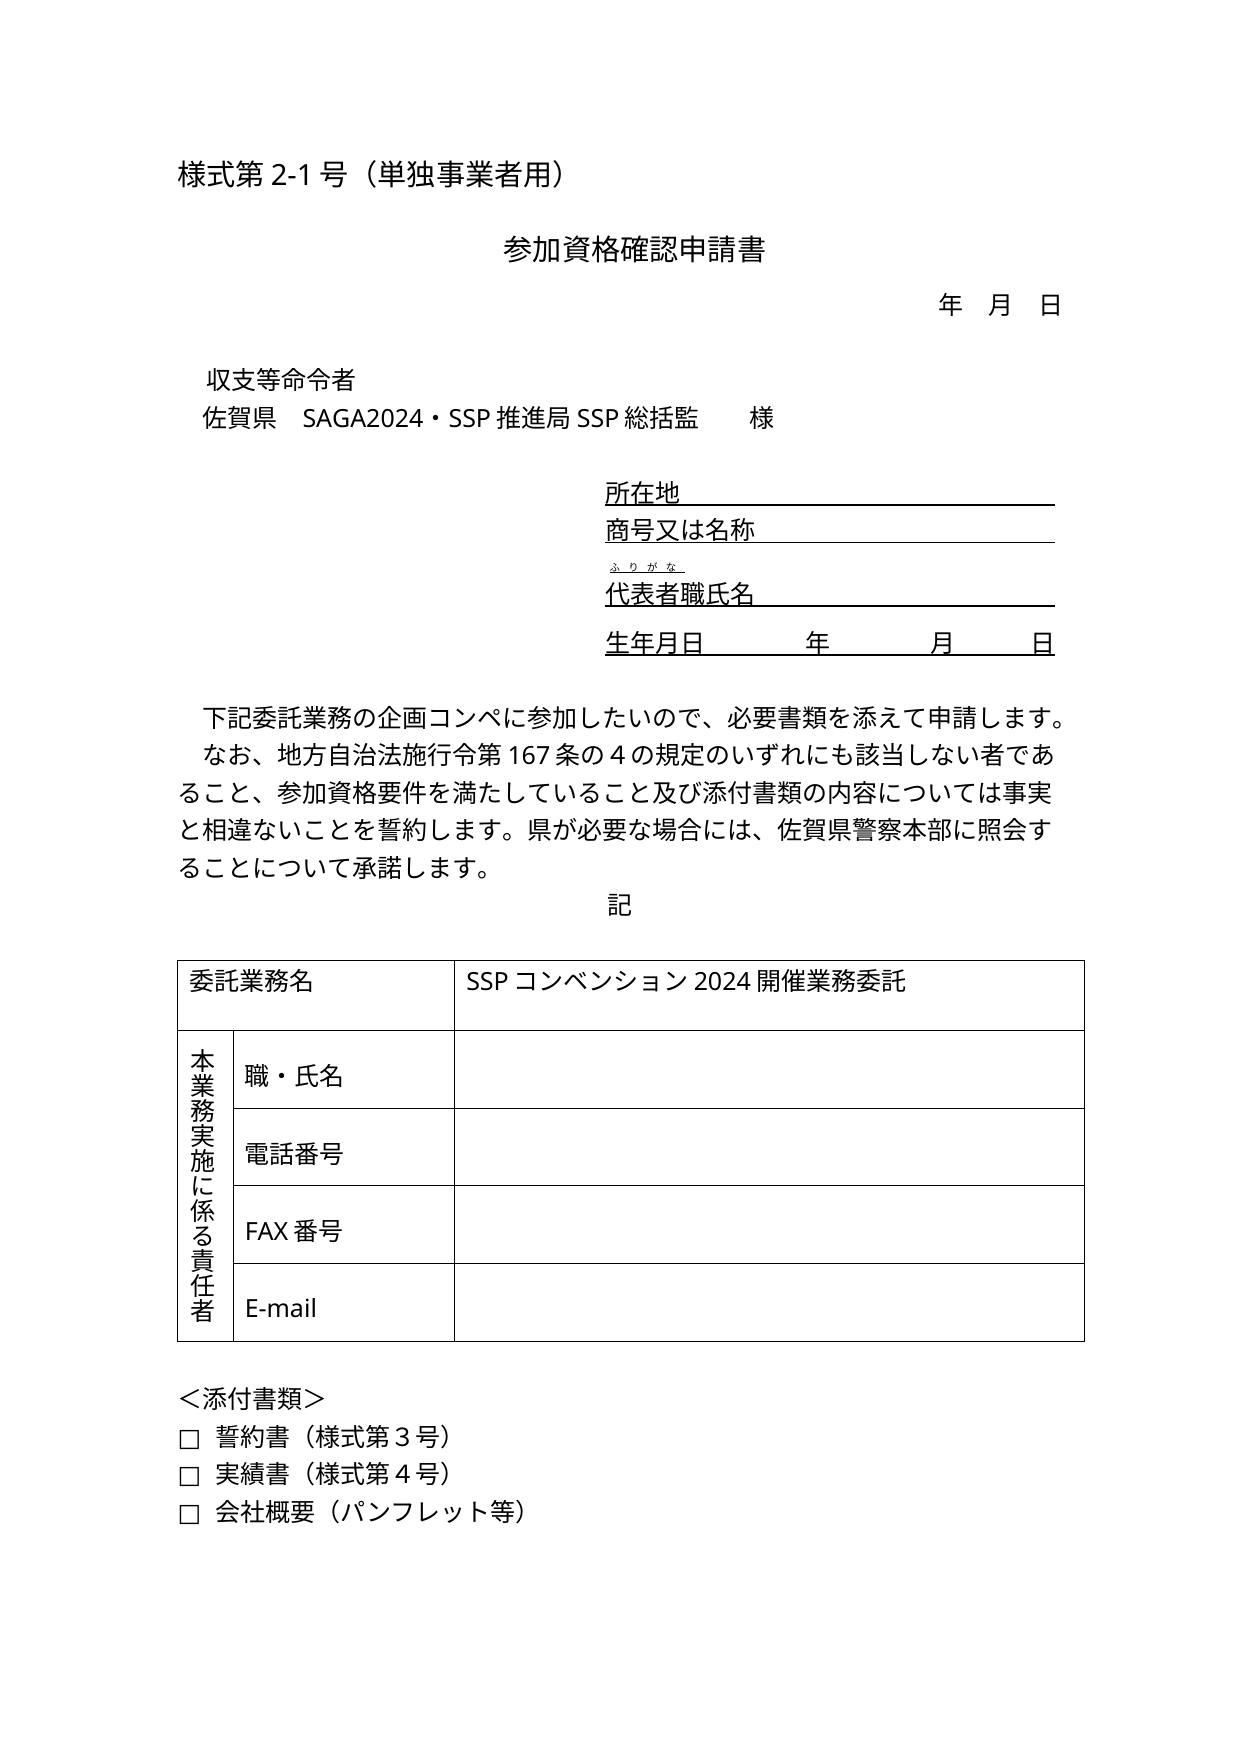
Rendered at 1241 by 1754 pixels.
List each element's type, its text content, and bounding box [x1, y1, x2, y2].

text 参加資格確認申請書 [177, 210, 1063, 285]
text 下記委託業務の企画コンペに参加したいので、必要書類を添えて申請します。 [177, 697, 1063, 735]
table_cell [455, 1031, 1084, 1107]
text なお、地方自治法施行令第167条の４の規定のいずれにも該当しない者であること、参加資格要件を満たしていること及び添付書類の内容については事実と相違ないことを誓約します。県が必要な場合には、佐賀県警察本部に照会することについて承諾します。 [177, 735, 1063, 885]
text ＜添付書類＞ [177, 1379, 1063, 1417]
table_header 委託業務名 [178, 961, 454, 1029]
text 生年月日 年 月 日 [177, 622, 1063, 660]
list 実績書（様式第４号） [177, 1454, 1063, 1492]
text 記 [177, 885, 1063, 922]
text 所在地 [177, 472, 1063, 510]
text 年 月 日 [177, 285, 1063, 322]
list 会社概要（パンフレット等） [177, 1492, 1063, 1529]
table_cell 職・氏名 [234, 1031, 454, 1107]
list 誓約書（様式第３号） [177, 1417, 1063, 1454]
text 収支等命令者 [177, 360, 1063, 397]
table_cell [455, 1264, 1084, 1341]
table_header SSPコンベンション2024開催業務委託 [455, 961, 1084, 1029]
text 様式第2-1号（単独事業者用） [177, 135, 1063, 210]
text 商号又は名称 [177, 510, 1063, 547]
table_cell [455, 1186, 1084, 1263]
table_cell 本業務実施に係る責任者 [178, 1031, 233, 1341]
text 職氏名 [177, 547, 1063, 622]
table_cell 電話番号 [234, 1109, 454, 1185]
text 佐賀県 SAGA2024・SSP推進局 SSP総括監 様 [177, 397, 1063, 435]
table_cell E-mail [234, 1264, 454, 1341]
table_cell FAX番号 [234, 1186, 454, 1263]
table_cell [455, 1109, 1084, 1185]
